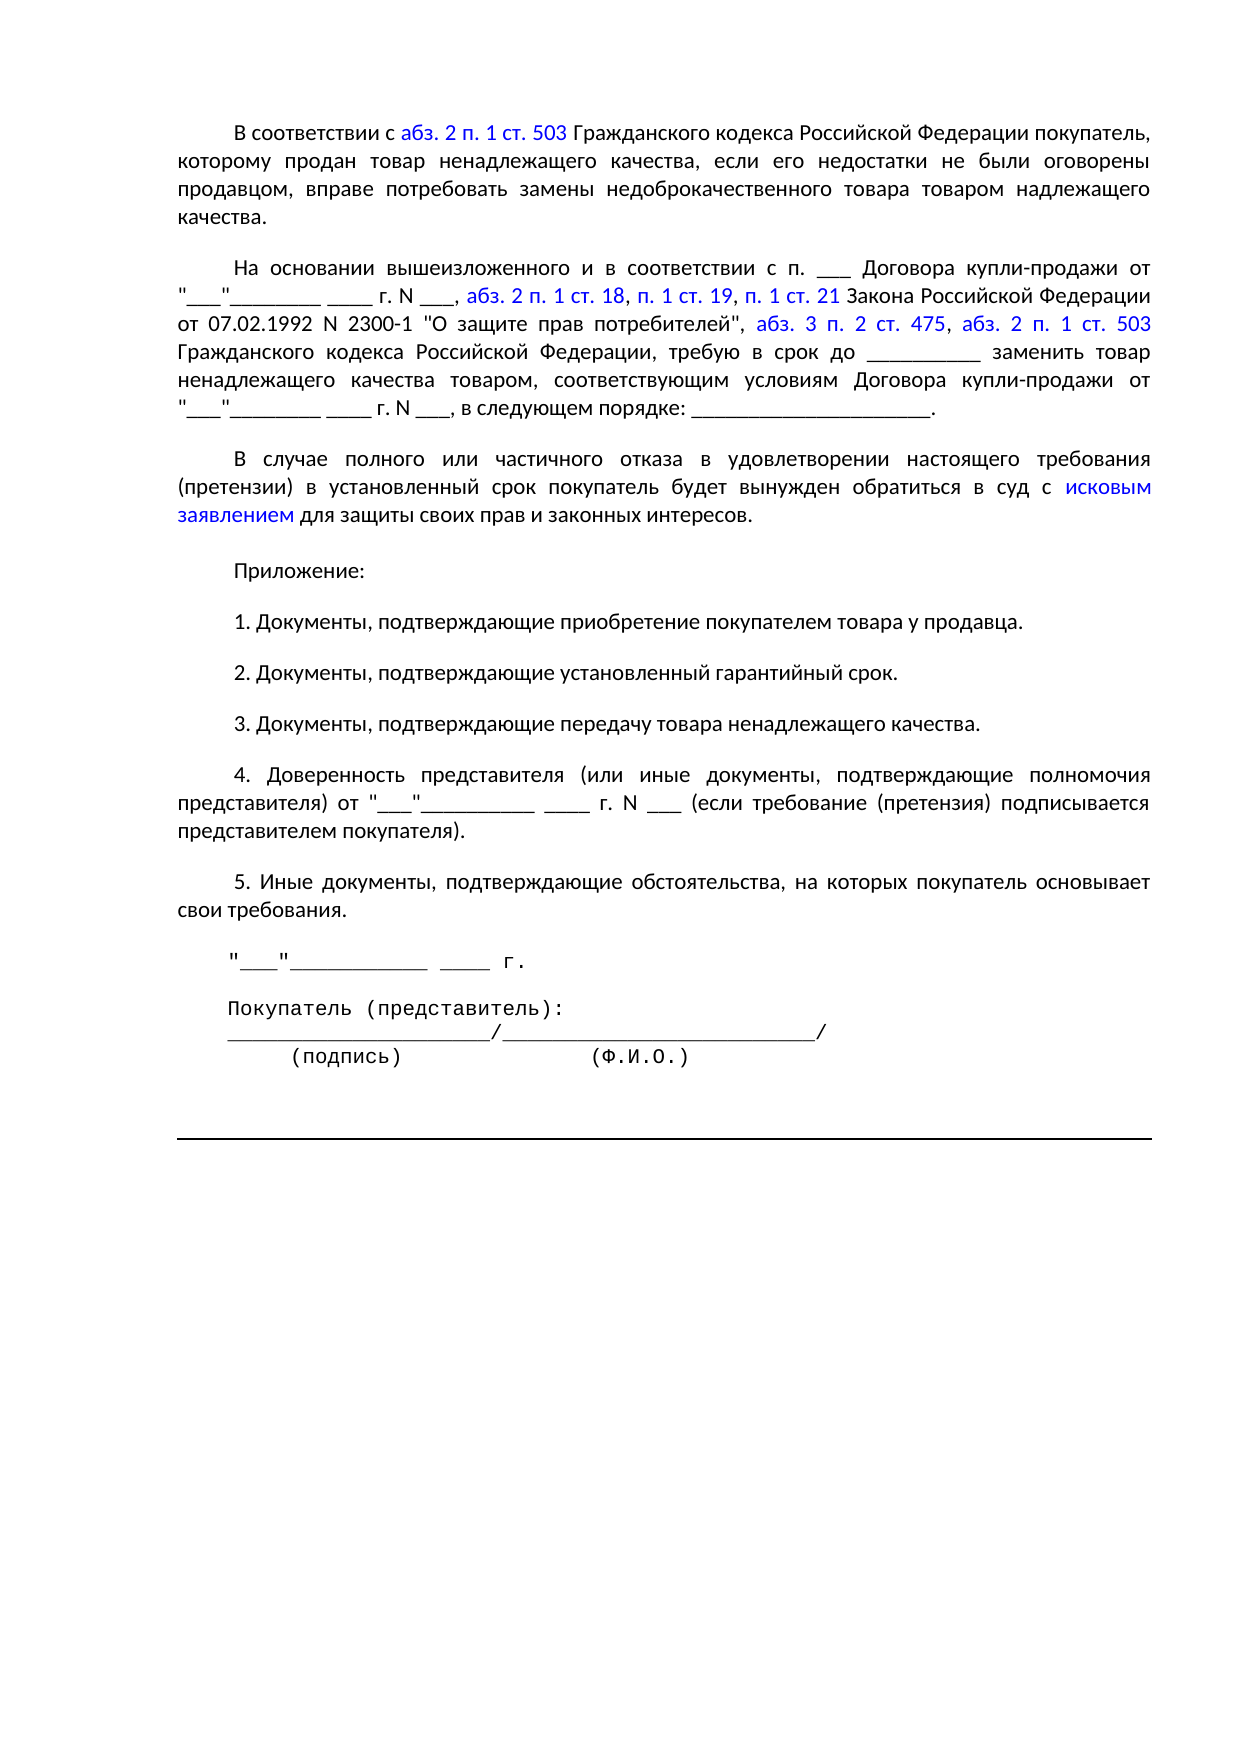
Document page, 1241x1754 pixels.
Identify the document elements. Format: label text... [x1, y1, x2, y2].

text (подпись) (Ф.И.О.) [177, 1046, 1152, 1069]
text _____________________/_________________________/ [177, 1022, 1152, 1046]
text На основании вышеизложенного и в соответствии с п. ___ Договора купли-продажи от "___"________ ____ г. N ___, абз. 2 п. 1 ст. 18, п. 1 ст. 19, п. 1 ст. 21 Закона Российской Федерации от 07.02.1992 N 2300-1 "О защите прав потребителей", абз. 3 п. 2 ст. 475, абз. 2 п. 1 ст. 503 Гражданского кодекса Российской Федерации, требую в срок до __________ заменить товар ненадлежащего качества товаром, соответствующим условиям Договора купли-продажи от "___"________ ____ г. N ___, в следующем порядке: _____________________. [177, 253, 1152, 421]
text "___"___________ ____ г. [177, 951, 1152, 975]
text Покупатель (представитель): [177, 998, 1152, 1022]
text В соответствии с абз. 2 п. 1 ст. 503 Гражданского кодекса Российской Федерации покупатель, которому продан товар ненадлежащего качества, если его недостатки не были оговорены продавцом, вправе потребовать замены недоброкачественного товара товаром надлежащего качества. [177, 118, 1152, 230]
text В случае полного или частичного отказа в удовлетворении настоящего требования (претензии) в установленный срок покупатель будет вынужден обратиться в суд с исковым заявлением для защиты своих прав и законных интересов. [177, 444, 1152, 528]
text 5. Иные документы, подтверждающие обстоятельства, на которых покупатель основывает свои требования. [177, 867, 1152, 923]
text 1. Документы, подтверждающие приобретение покупателем товара у продавца. [177, 607, 1152, 635]
text Приложение: [177, 556, 1152, 584]
text 4. Доверенность представителя (или иные документы, подтверждающие полномочия представителя) от "___"__________ ____ г. N ___ (если требование (претензия) подписывается представителем покупателя). [177, 760, 1152, 844]
text 2. Документы, подтверждающие установленный гарантийный срок. [177, 658, 1152, 686]
text 3. Документы, подтверждающие передачу товара ненадлежащего качества. [177, 709, 1152, 737]
